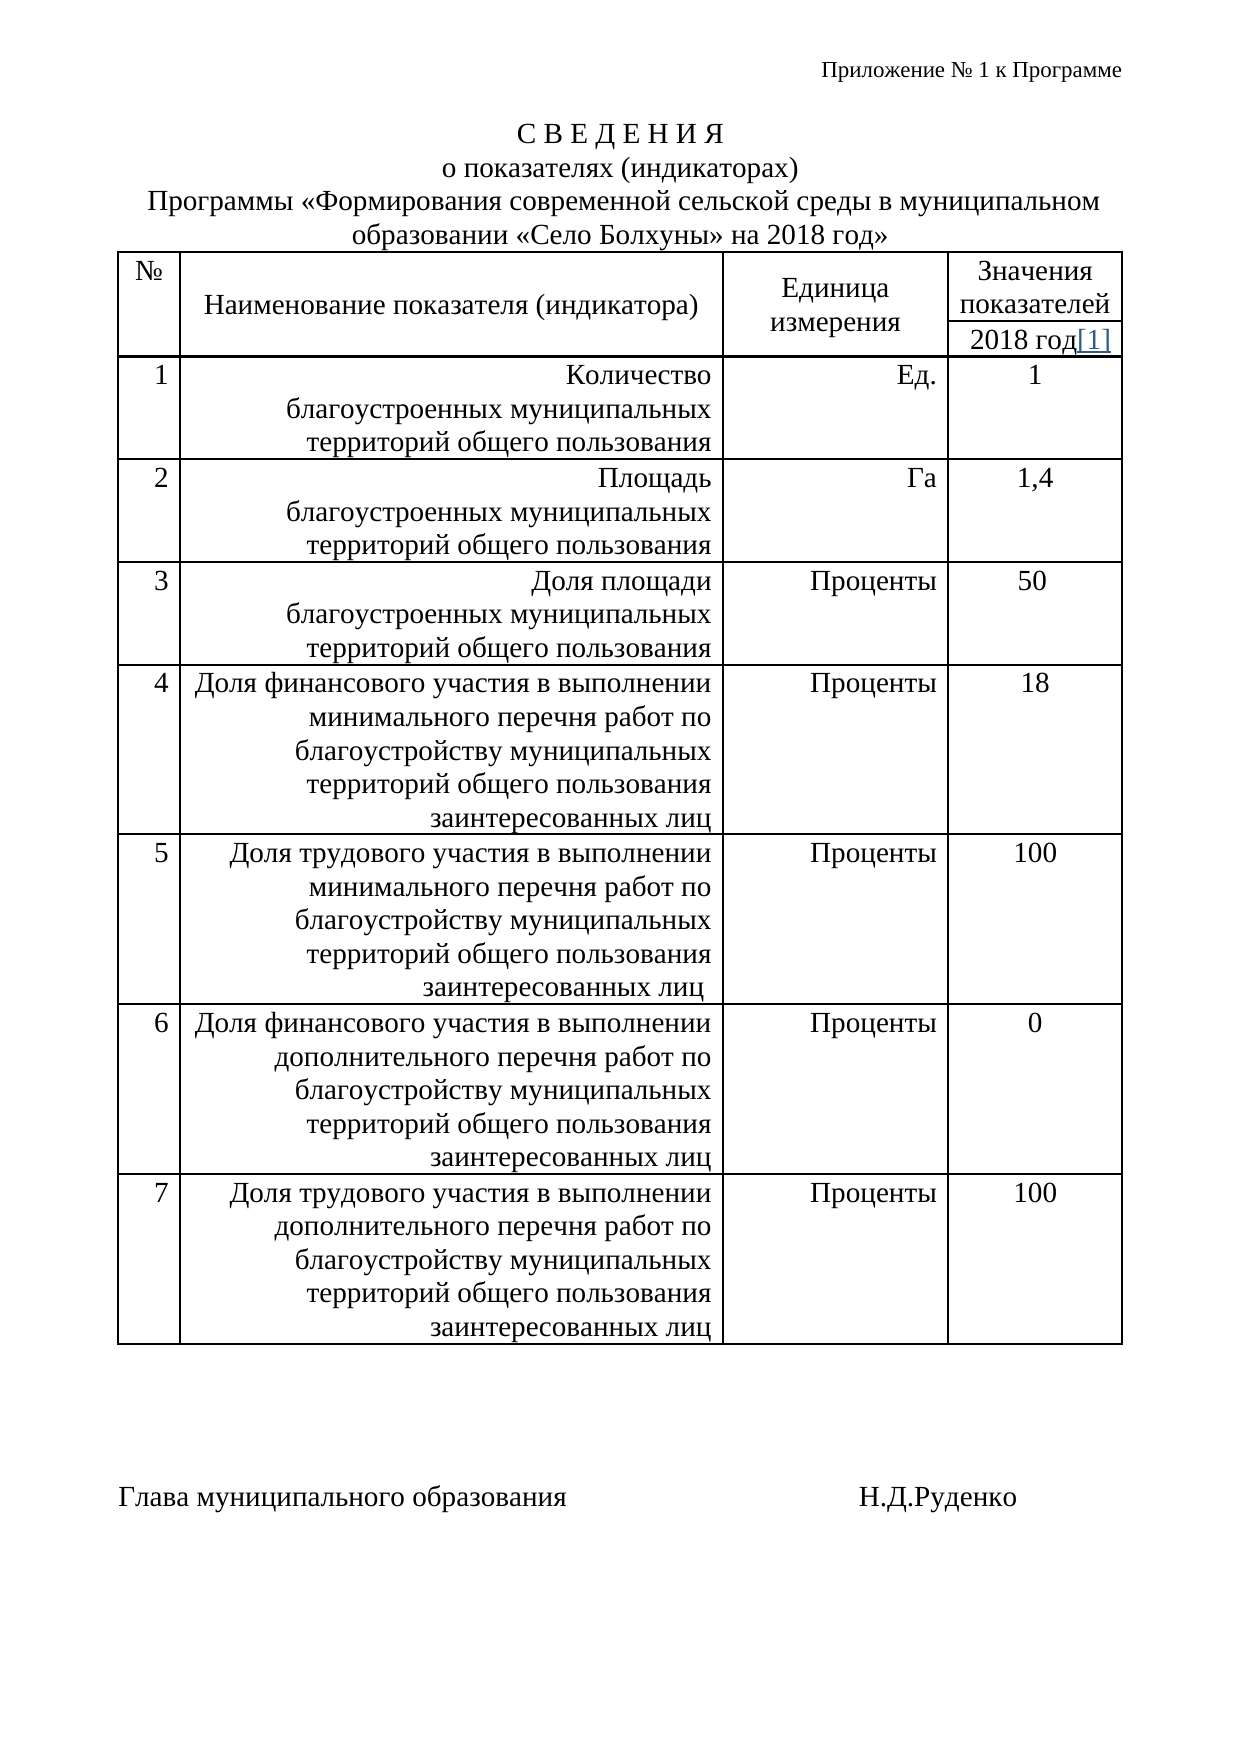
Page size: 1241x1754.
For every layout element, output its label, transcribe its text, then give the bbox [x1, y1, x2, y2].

text о показателях (индикаторах) [118, 150, 1122, 183]
table_cell 5 [119, 835, 179, 1003]
table_cell Доля трудового участия в выполнении минимального перечня работ по благоустройству муниципальных территорий общего пользования заинтересованных лиц [181, 835, 722, 1003]
text Глава муниципального образования Н.Д.Руденко [118, 1479, 1122, 1512]
table_cell Площадь благоустроенных муниципальных территорий общего пользования [181, 460, 722, 561]
table_cell Проценты [724, 835, 947, 1003]
table_cell Проценты [724, 1175, 947, 1343]
table_cell 18 [949, 666, 1121, 833]
table_cell 50 [949, 563, 1121, 663]
table_cell Га [724, 460, 947, 561]
table_cell 4 [119, 666, 179, 833]
table_cell 6 [119, 1005, 179, 1173]
table_cell Доля финансового участия в выполнении дополнительного перечня работ по благоустройству муниципальных территорий общего пользования заинтересованных лиц [181, 1005, 722, 1173]
table_cell Проценты [724, 563, 947, 663]
table_cell 3 [119, 563, 179, 663]
table_cell Доля трудового участия в выполнении дополнительного перечня работ по благоустройству муниципальных территорий общего пользования заинтересованных лиц [181, 1175, 722, 1343]
table_cell 1 [119, 358, 179, 458]
table_cell Доля финансового участия в выполнении минимального перечня работ по благоустройству муниципальных территорий общего пользования заинтересованных лиц [181, 666, 722, 833]
table_cell 100 [949, 835, 1121, 1003]
table_cell 100 [949, 1175, 1121, 1343]
table_header Единица измерения [724, 253, 947, 355]
table_cell Доля площади благоустроенных муниципальных территорий общего пользования [181, 563, 722, 663]
table_cell Ед. [724, 358, 947, 458]
table_cell 1 [949, 358, 1121, 458]
table_cell 7 [119, 1175, 179, 1343]
table_cell 2 [119, 460, 179, 561]
table_header Значения показателей [949, 253, 1121, 320]
table_header № [119, 253, 179, 355]
text Программы «Формирования современной сельской среды в муниципальном образовании «Село Болхуны» на 2018 год» [118, 183, 1122, 251]
text С В Е Д Е Н И Я [118, 116, 1122, 150]
text Приложение № 1 к Программе [118, 57, 1122, 83]
table_cell Проценты [724, 1005, 947, 1173]
table_header Наименование показателя (индикатора) [181, 253, 722, 355]
table_cell 2018 год[1] [949, 322, 1121, 355]
table_cell 1,4 [949, 460, 1121, 561]
table_cell Количество благоустроенных муниципальных территорий общего пользования [181, 358, 722, 458]
table_cell Проценты [724, 666, 947, 833]
table_cell 0 [949, 1005, 1121, 1173]
